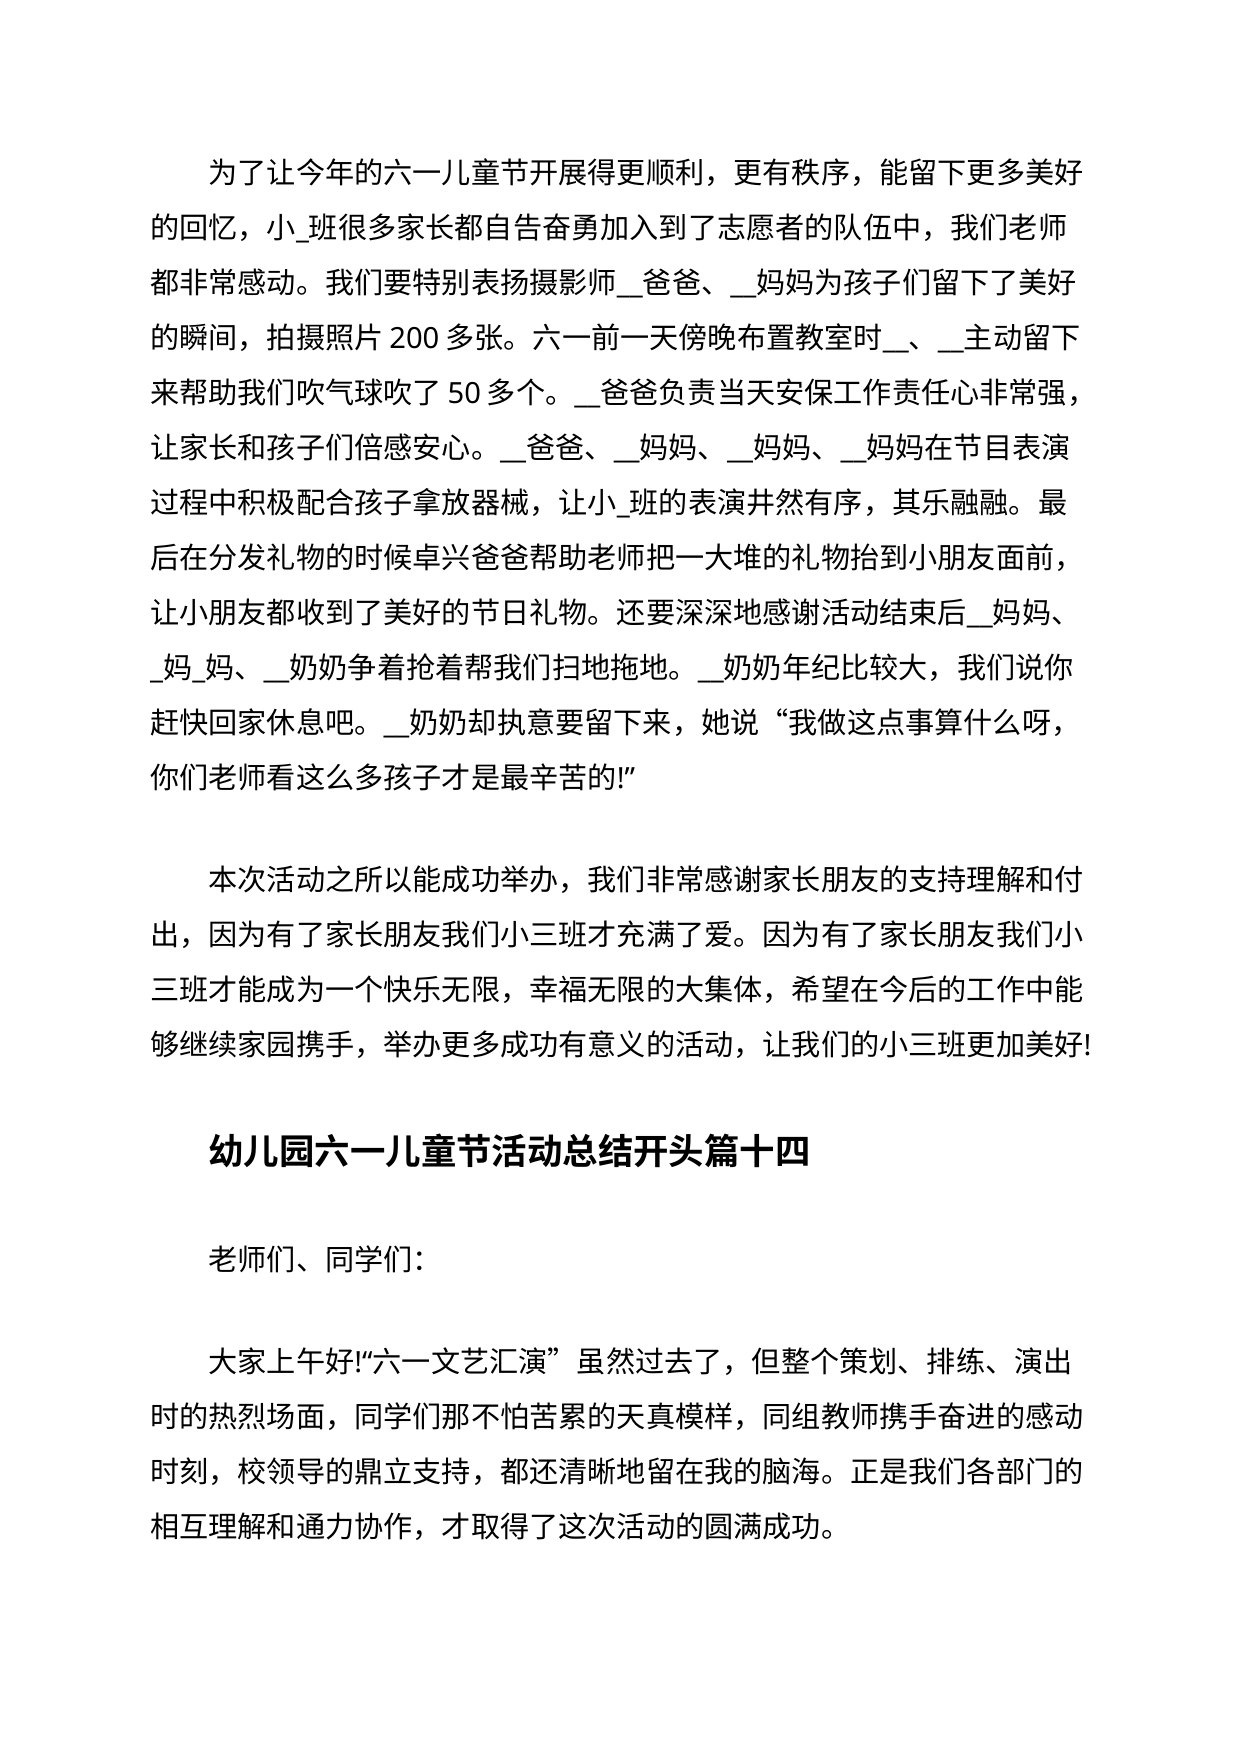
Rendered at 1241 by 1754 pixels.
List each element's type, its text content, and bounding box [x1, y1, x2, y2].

text 老师们、同学们： [150, 1237, 1090, 1279]
text 幼儿园六一儿童节活动总结开头篇十四 [150, 1123, 1090, 1175]
text 本次活动之所以能成功举办，我们非常感谢家长朋友的支持理解和付出，因为有了家长朋友我们小三班才充满了爱。因为有了家长朋友我们小三班才能成为一个快乐无限，幸福无限的大集体，希望在今后的工作中能够继续家园携手，举办更多成功有意义的活动，让我们的小三班更加美好! [150, 857, 1090, 1064]
text 大家上午好!“六一文艺汇演”虽然过去了，但整个策划、排练、演出时的热烈场面，同学们那不怕苦累的天真模样，同组教师携手奋进的感动时刻，校领导的鼎立支持，都还清晰地留在我的脑海。正是我们各部门的相互理解和通力协作，才取得了这次活动的圆满成功。 [150, 1339, 1090, 1546]
text 为了让今年的六一儿童节开展得更顺利，更有秩序，能留下更多美好的回忆，小_班很多家长都自告奋勇加入到了志愿者的队伍中，我们老师都非常感动。我们要特别表扬摄影师__爸爸、__妈妈为孩子们留下了美好的瞬间，拍摄照片200多张。六一前一天傍晚布置教室时__、__主动留下来帮助我们吹气球吹了50多个。__爸爸负责当天安保工作责任心非常强，让家长和孩子们倍感安心。__爸爸、__妈妈、__妈妈、__妈妈在节目表演过程中积极配合孩子拿放器械，让小_班的表演井然有序，其乐融融。最后在分发礼物的时候卓兴爸爸帮助老师把一大堆的礼物抬到小朋友面前，让小朋友都收到了美好的节日礼物。还要深深地感谢活动结束后__妈妈、_妈_妈、__奶奶争着抢着帮我们扫地拖地。__奶奶年纪比较大，我们说你赶快回家休息吧。__奶奶却执意要留下来，她说“我做这点事算什么呀，你们老师看这么多孩子才是最辛苦的!” [150, 150, 1090, 797]
